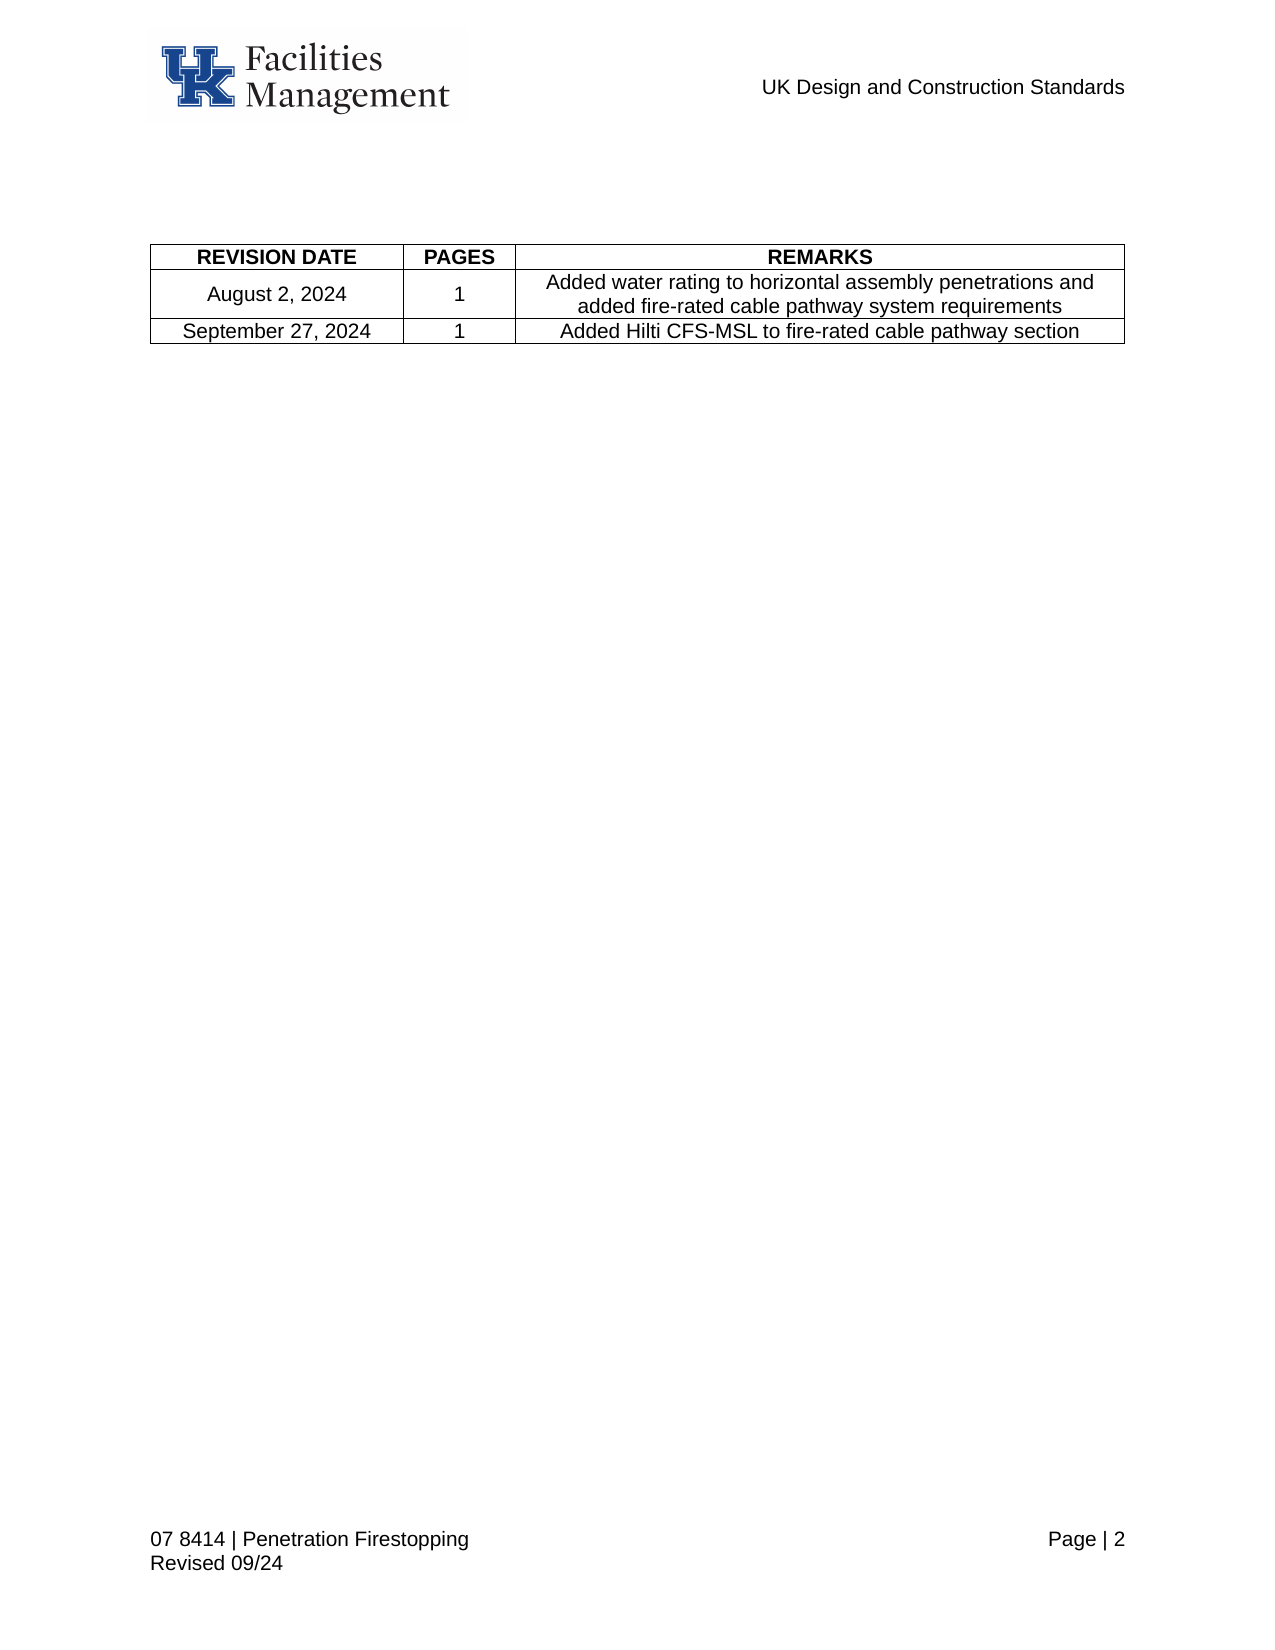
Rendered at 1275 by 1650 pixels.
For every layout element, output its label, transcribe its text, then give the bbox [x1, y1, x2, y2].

picture [147, 28, 468, 123]
table_header PAGES [404, 245, 515, 269]
table_cell Added Hilti CFS-MSL to fire-rated cable pathway section [516, 319, 1124, 343]
table_cell 1 [404, 319, 515, 343]
table_cell September 27, 2024 [151, 319, 403, 343]
table_cell 1 [404, 270, 515, 318]
table_header REVISION DATE [151, 245, 403, 269]
table_cell August 2, 2024 [151, 270, 403, 318]
table_header REMARKS [516, 245, 1124, 269]
table_cell Added water rating to horizontal assembly penetrations and added fire-rated cable pathway system requirements [516, 270, 1124, 318]
